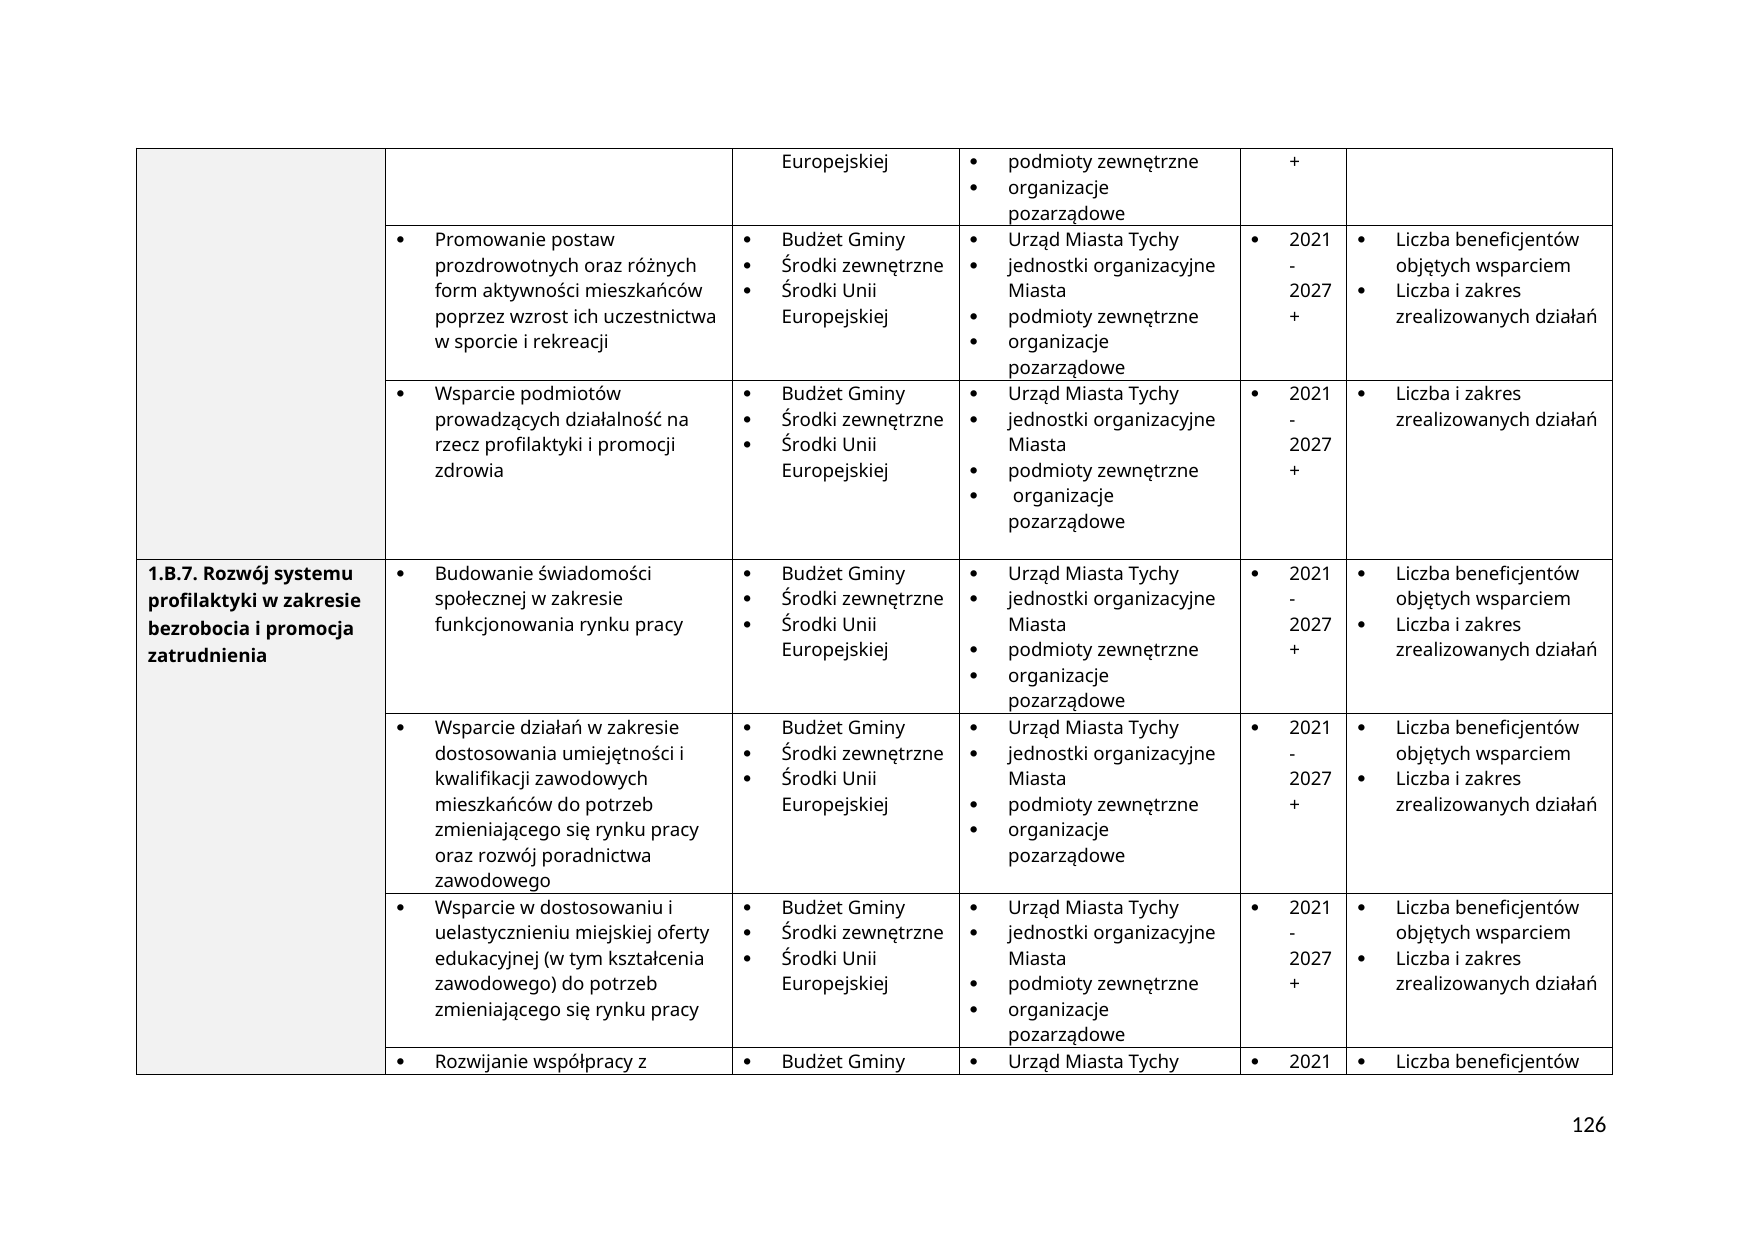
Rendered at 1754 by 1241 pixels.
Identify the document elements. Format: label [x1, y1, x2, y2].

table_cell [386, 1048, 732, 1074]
table_cell [960, 149, 1240, 225]
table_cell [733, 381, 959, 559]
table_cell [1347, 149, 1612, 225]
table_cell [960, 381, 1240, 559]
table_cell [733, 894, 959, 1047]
table_cell [733, 149, 959, 225]
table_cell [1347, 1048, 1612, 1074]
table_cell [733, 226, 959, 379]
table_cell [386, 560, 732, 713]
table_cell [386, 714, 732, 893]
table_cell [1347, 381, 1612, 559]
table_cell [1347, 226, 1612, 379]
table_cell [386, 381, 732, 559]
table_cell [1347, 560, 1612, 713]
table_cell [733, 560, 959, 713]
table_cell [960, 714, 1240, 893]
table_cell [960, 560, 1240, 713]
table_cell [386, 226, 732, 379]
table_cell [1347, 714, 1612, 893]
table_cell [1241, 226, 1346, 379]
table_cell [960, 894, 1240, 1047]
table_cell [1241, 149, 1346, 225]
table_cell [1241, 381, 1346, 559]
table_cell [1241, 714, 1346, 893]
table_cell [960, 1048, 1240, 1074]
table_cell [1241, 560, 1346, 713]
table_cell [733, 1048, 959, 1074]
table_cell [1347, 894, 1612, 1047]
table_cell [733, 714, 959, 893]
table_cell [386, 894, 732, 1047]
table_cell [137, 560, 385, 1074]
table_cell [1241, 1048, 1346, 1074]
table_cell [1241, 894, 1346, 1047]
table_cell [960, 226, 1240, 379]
table_cell [386, 149, 732, 225]
